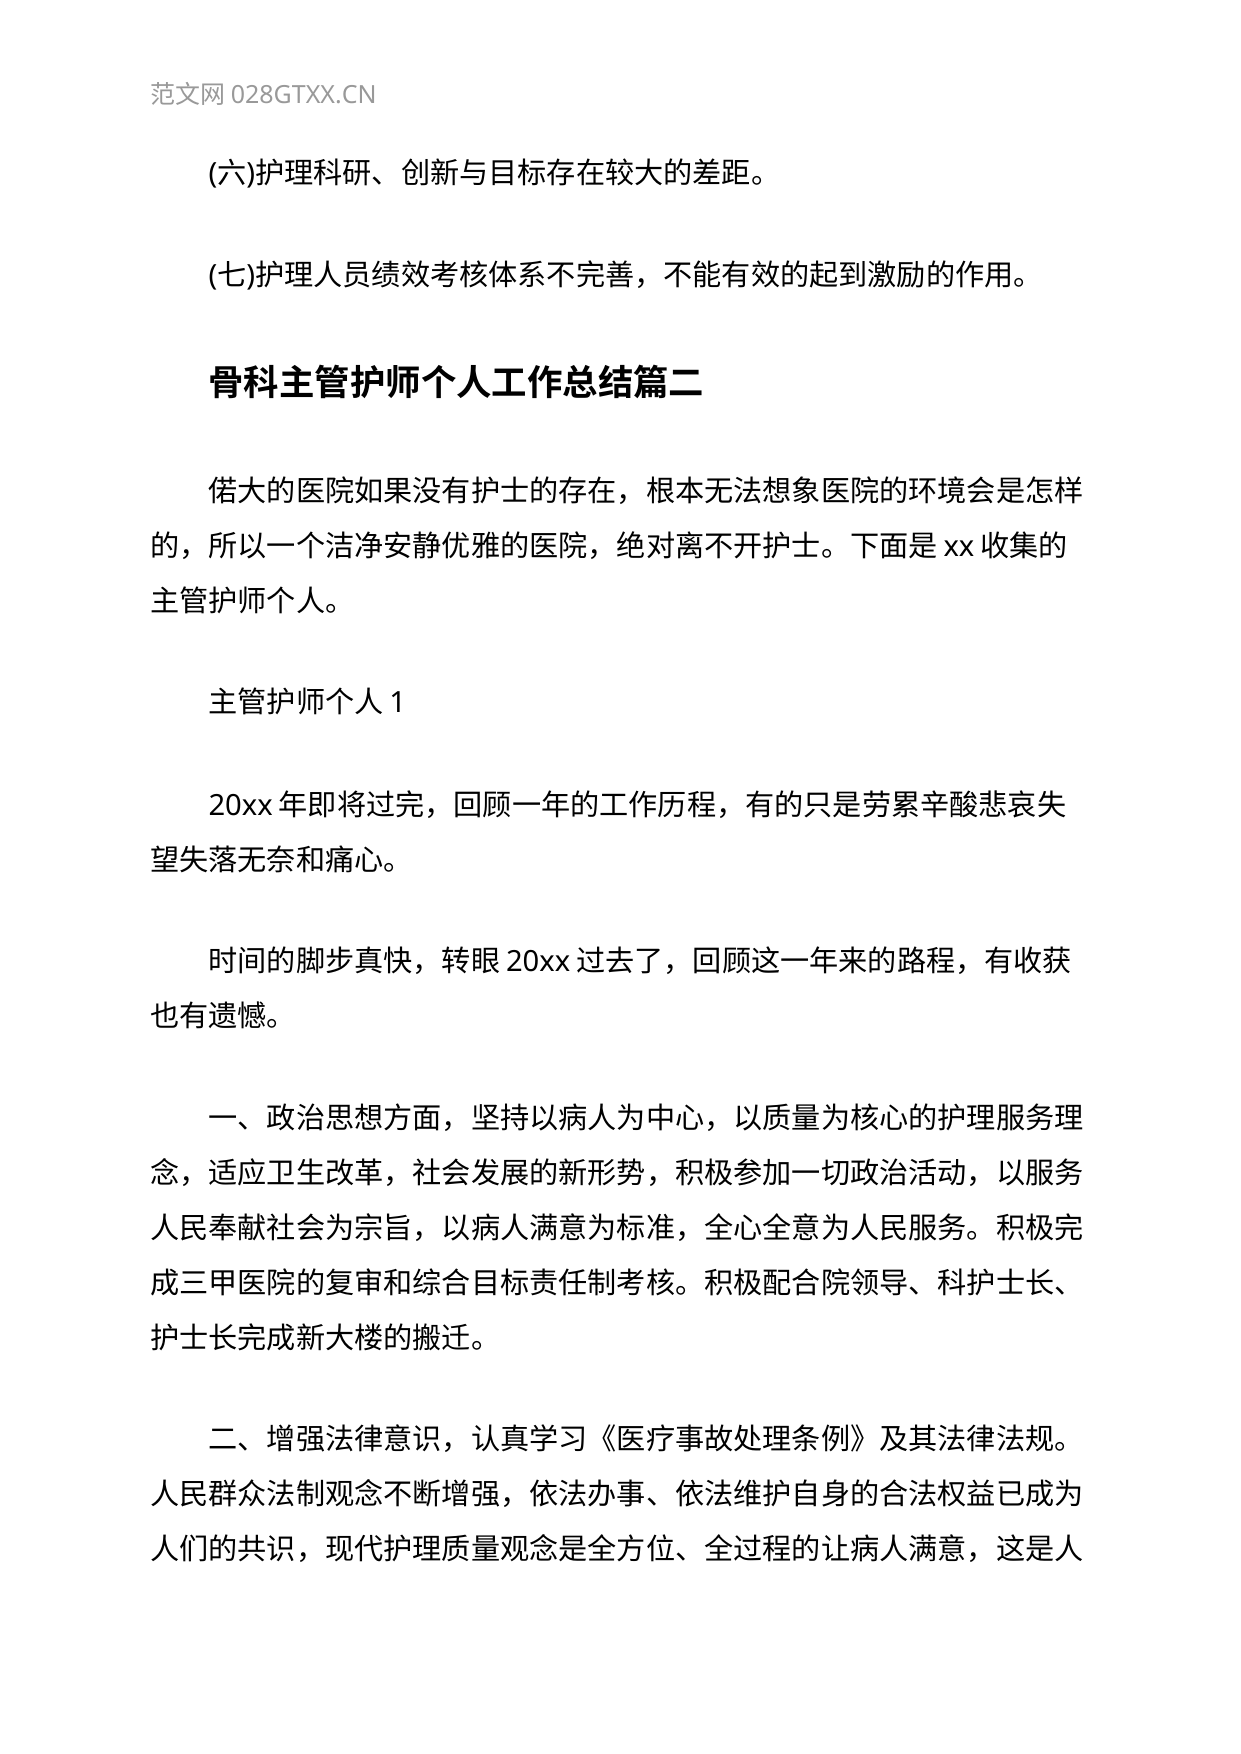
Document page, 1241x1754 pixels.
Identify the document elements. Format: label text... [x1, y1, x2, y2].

text 骨科主管护师个人工作总结篇二 [150, 354, 1090, 405]
text 20xx年即将过完，回顾一年的工作历程，有的只是劳累辛酸悲哀失望失落无奈和痛心。 [150, 781, 1090, 878]
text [150, 1416, 1090, 1568]
text 主管护师个人1 [150, 679, 1090, 721]
text 一、政治思想方面，坚持以病人为中心，以质量为核心的护理服务理念，适应卫生改革，社会发展的新形势，积极参加一切政治活动，以服务人民奉献社会为宗旨，以病人满意为标准，全心全意为人民服务。积极完成三甲医院的复审和综合目标责任制考核。积极配合院领导、科护士长、护士长完成新大楼的搬迁。 [150, 1094, 1090, 1356]
text (六)护理科研、创新与目标存在较大的差距。 [150, 150, 1090, 192]
text 偌大的医院如果没有护士的存在，根本无法想象医院的环境会是怎样的，所以一个洁净安静优雅的医院，绝对离不开护士。下面是xx收集的主管护师个人。 [150, 467, 1090, 619]
text 时间的脚步真快，转眼20xx过去了，回顾这一年来的路程，有收获也有遗憾。 [150, 938, 1090, 1035]
text (七)护理人员绩效考核体系不完善，不能有效的起到激励的作用。 [150, 252, 1090, 294]
